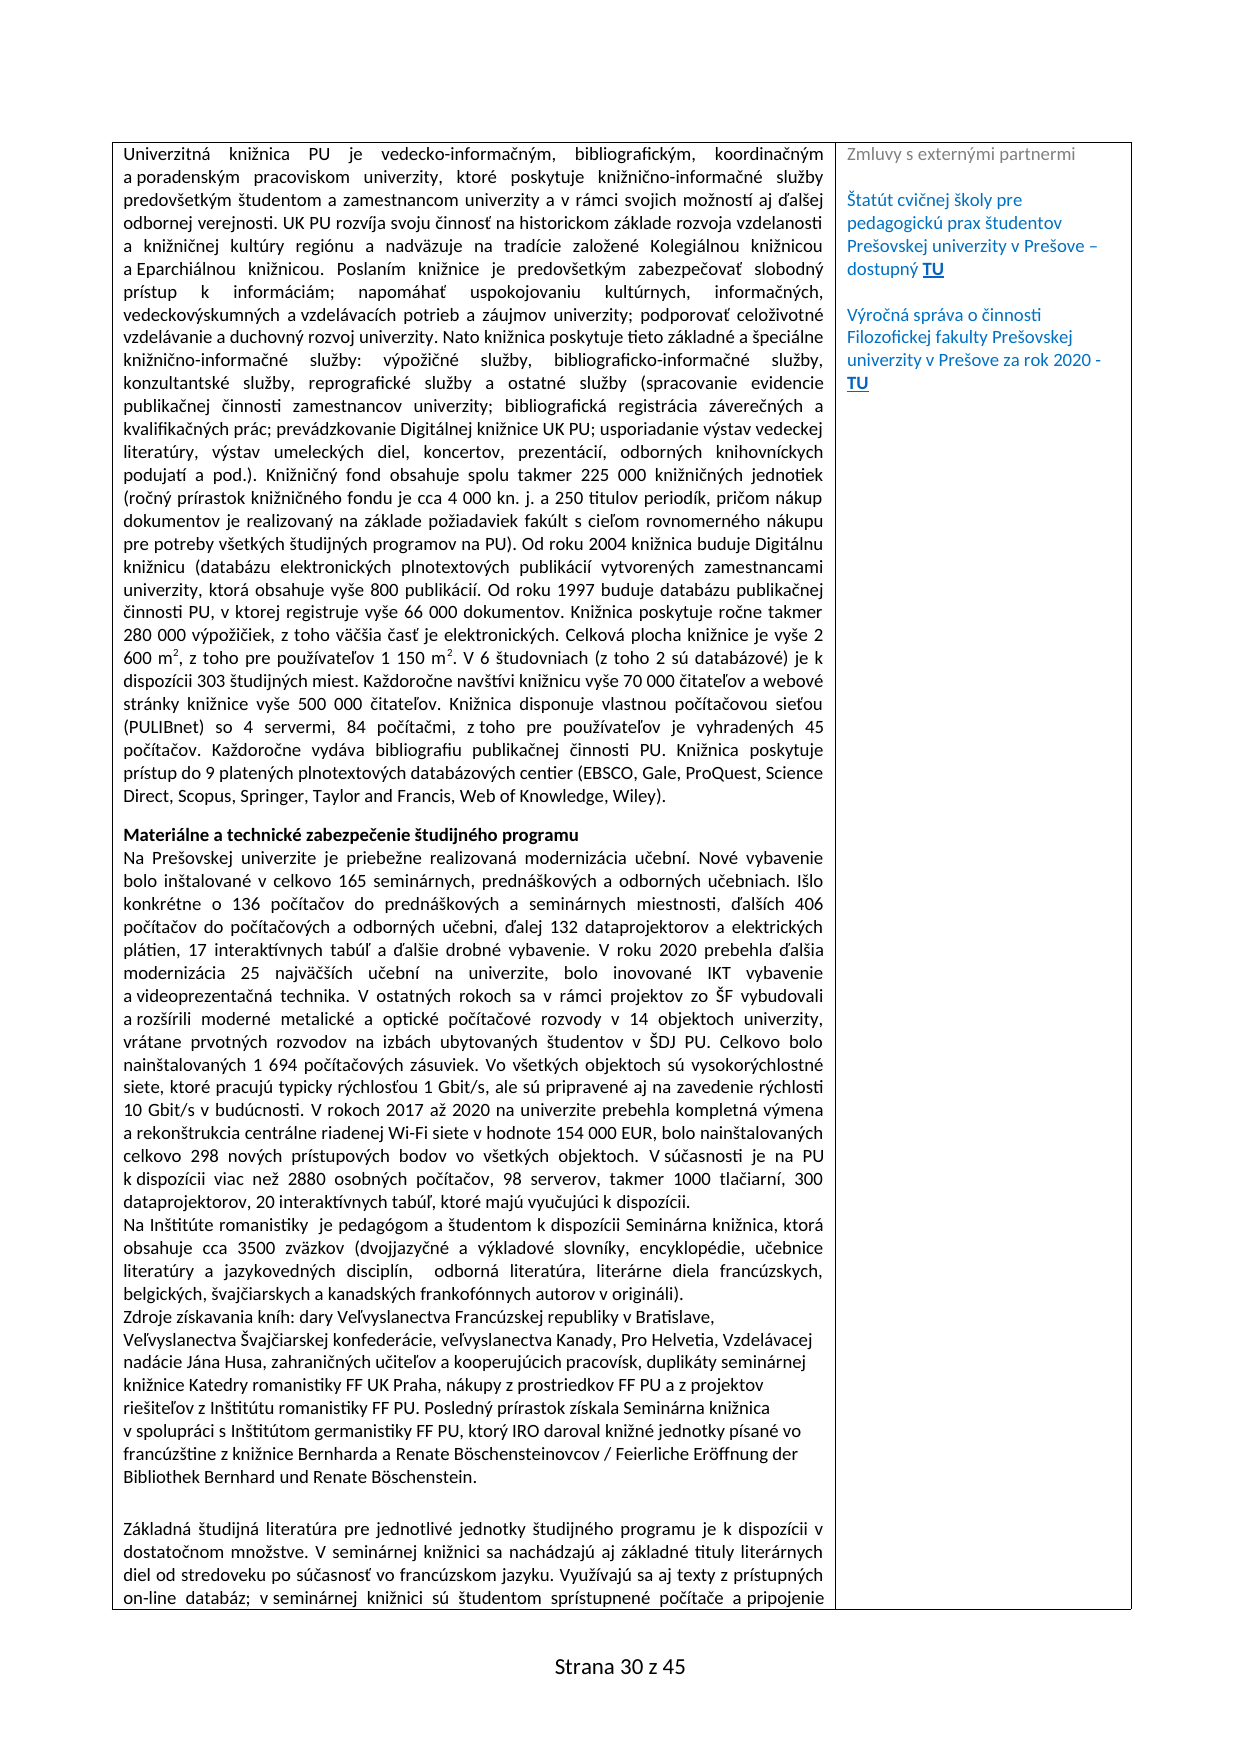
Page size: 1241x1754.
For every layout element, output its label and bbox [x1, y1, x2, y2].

table_cell [836, 143, 1131, 1609]
table_cell [113, 143, 835, 1609]
